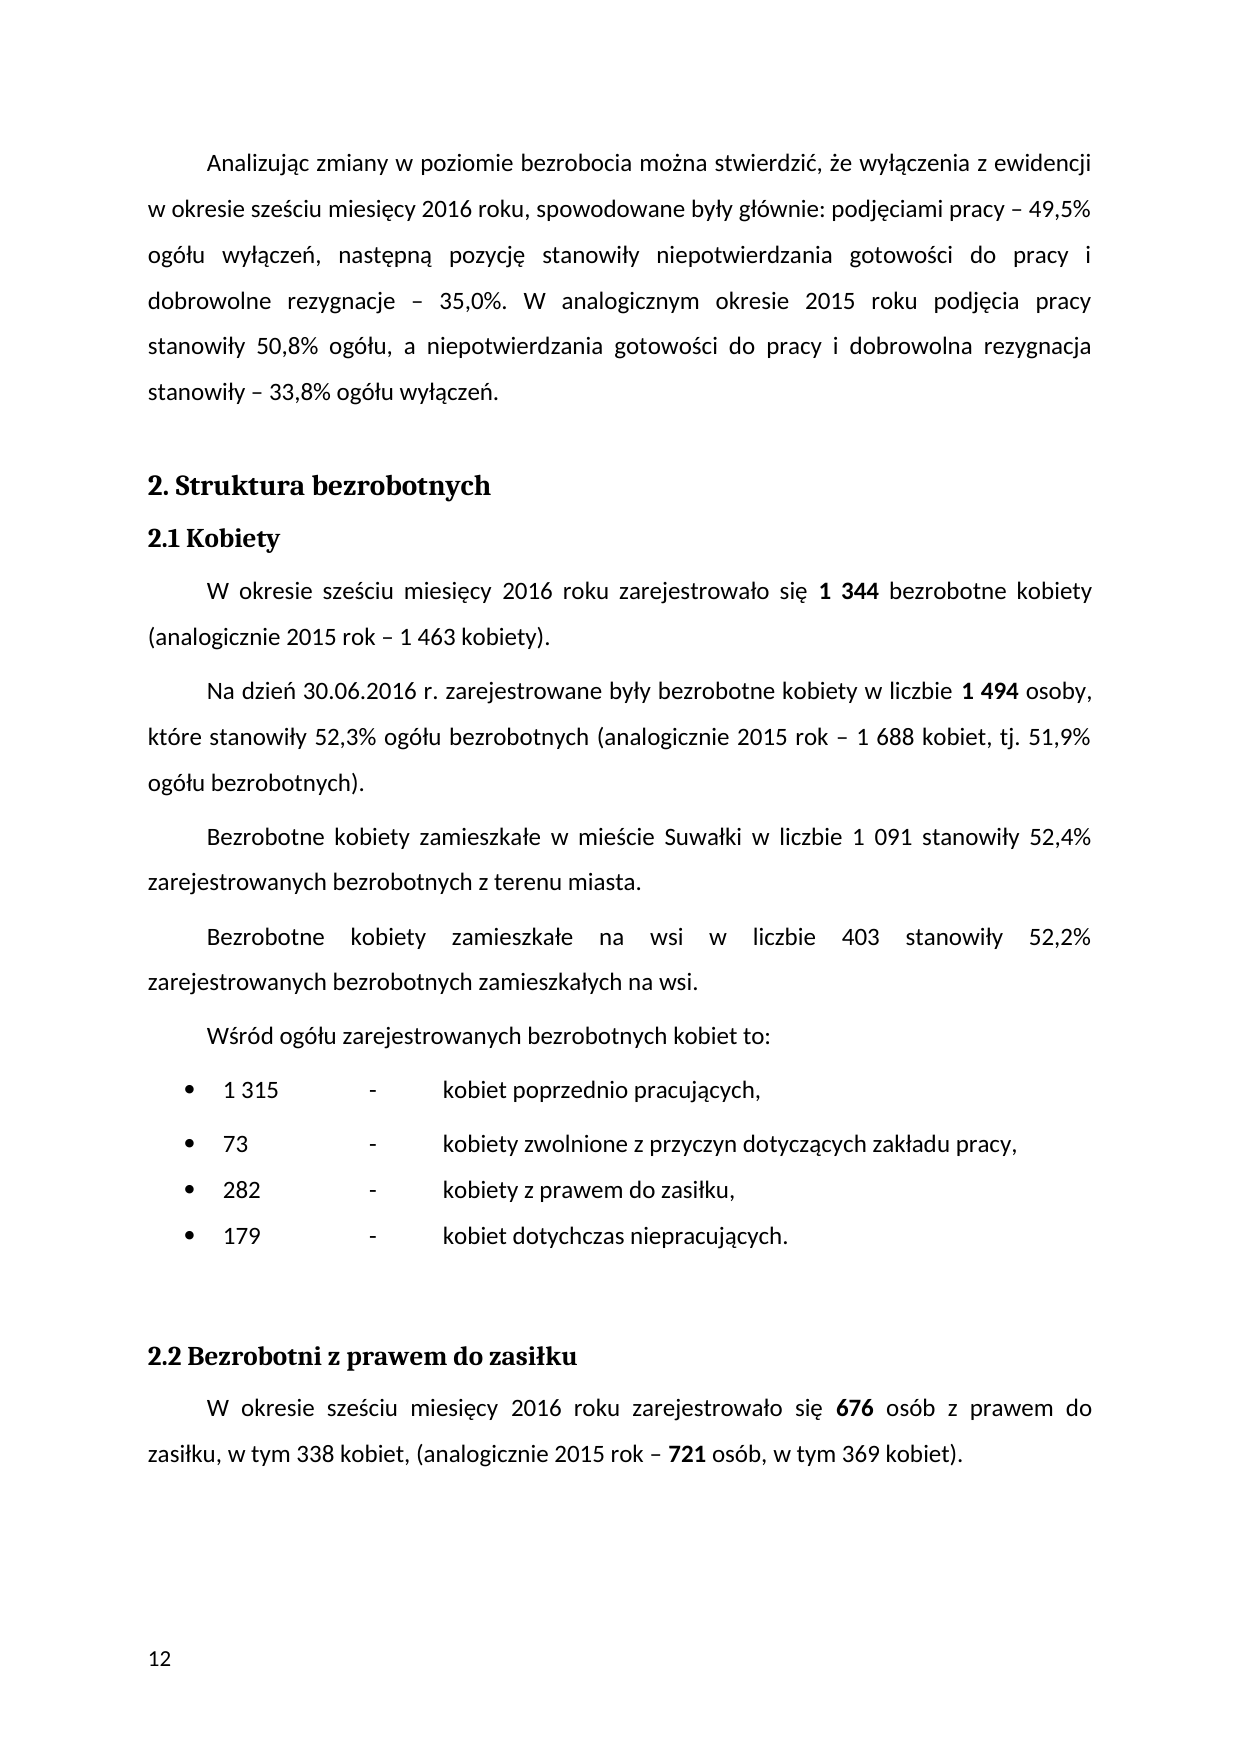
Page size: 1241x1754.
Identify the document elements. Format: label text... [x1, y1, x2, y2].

list 1 315 - kobiet poprzednio pracujących, [185, 1074, 1093, 1105]
text W okresie sześciu miesięcy 2016 roku zarejestrowało się 1 344 bezrobotne kobiety (analogicznie 2015 rok – 1 463 kobiety). [148, 576, 1093, 652]
text Bezrobotne kobiety zamieszkałe w mieście Suwałki w liczbie 1 091 stanowiły 52,4% zarejestrowanych bezrobotnych z terenu miasta. [148, 821, 1093, 897]
text Analizując zmiany w poziomie bezrobocia można stwierdzić, że wyłączenia z ewidencji w okresie sześciu miesięcy 2016 roku, spowodowane były głównie: podjęciami pracy – 49,5% ogółu wyłączeń, następną pozycję stanowiły niepotwierdzania gotowości do pracy i dobrowolne rezygnacje – 35,0%. W analogicznym okresie 2015 roku podjęcia pracy stanowiły 50,8% ogółu, a niepotwierdzania gotowości do pracy i dobrowolna rezygnacja stanowiły – 33,8% ogółu wyłączeń. [148, 148, 1093, 407]
text Wśród ogółu zarejestrowanych bezrobotnych kobiet to: [148, 1020, 1093, 1051]
text Na dzień 30.06.2016 r. zarejestrowane były bezrobotne kobiety w liczbie 1 494 osoby, które stanowiły 52,3% ogółu bezrobotnych (analogicznie 2015 rok – 1 688 kobiet, tj. 51,9% ogółu bezrobotnych). [148, 675, 1093, 797]
text W okresie sześciu miesięcy 2016 roku zarejestrowało się 676 osób z prawem do zasiłku, w tym 338 kobiet, (analogicznie 2015 rok – 721 osób, w tym 369 kobiet). [148, 1393, 1093, 1469]
text Bezrobotne kobiety zamieszkałe na wsi w liczbie 403 stanowiły 52,2% zarejestrowanych bezrobotnych zamieszkałych na wsi. [148, 921, 1093, 997]
subtitle 2.2 Bezrobotni z prawem do zasiłku [148, 1341, 1093, 1372]
list 179 - kobiet dotychczas niepracujących. [185, 1220, 1093, 1251]
list 73 - kobiety zwolnione z przyczyn dotyczących zakładu pracy, [185, 1128, 1093, 1159]
text 2. Struktura bezrobotnych [148, 469, 1093, 503]
list 282 - kobiety z prawem do zasiłku, [185, 1174, 1093, 1205]
subtitle 2.1 Kobiety [148, 523, 1093, 555]
